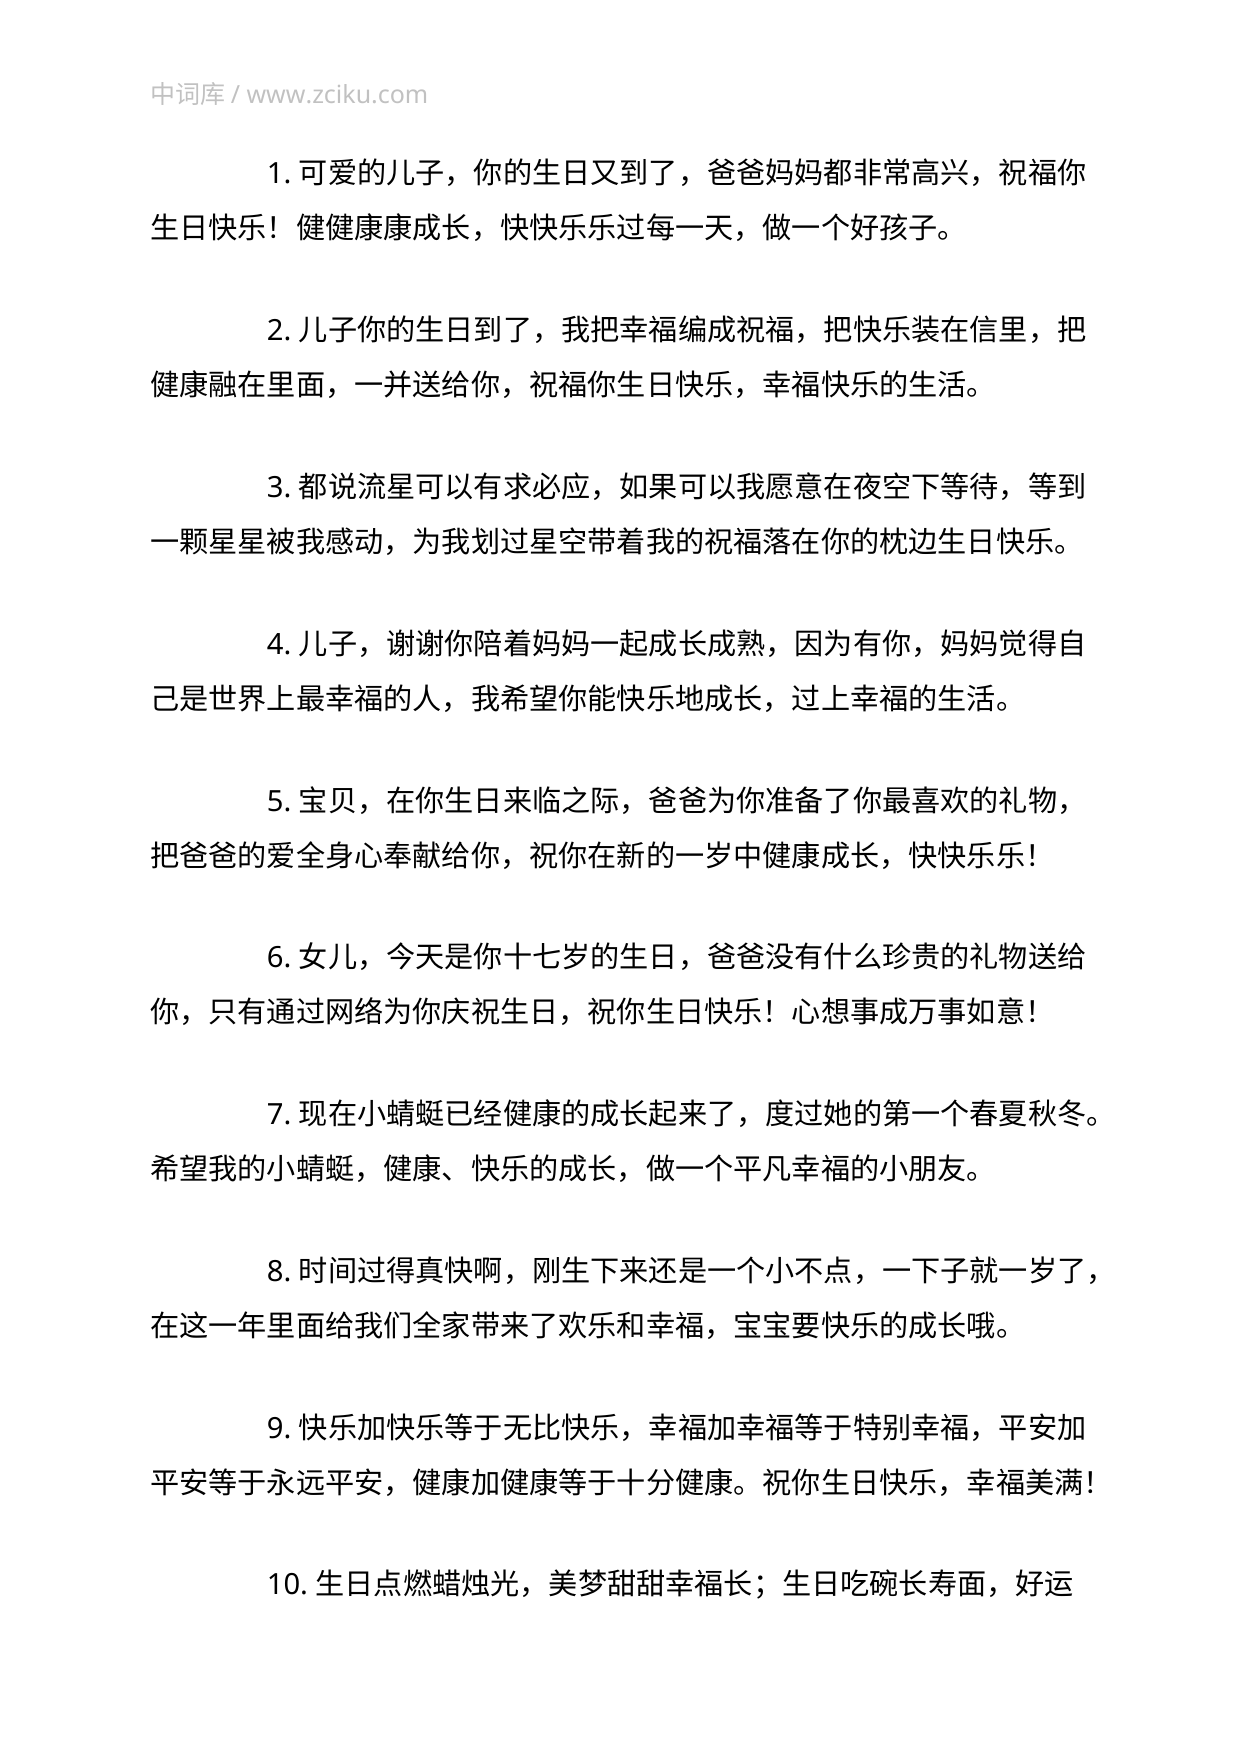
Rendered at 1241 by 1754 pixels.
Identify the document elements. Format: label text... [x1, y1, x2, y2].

text 2. 儿子你的生日到了，我把幸福编成祝福，把快乐装在信里，把健康融在里面，一并送给你，祝福你生日快乐，幸福快乐的生活。 [150, 307, 1090, 404]
text 7. 现在小蜻蜓已经健康的成长起来了，度过她的第一个春夏秋冬。希望我的小蜻蜓，健康、快乐的成长，做一个平凡幸福的小朋友。 [150, 1091, 1090, 1188]
text 8. 时间过得真快啊，刚生下来还是一个小不点，一下子就一岁了，在这一年里面给我们全家带来了欢乐和幸福，宝宝要快乐的成长哦。 [150, 1247, 1090, 1345]
text 9. 快乐加快乐等于无比快乐，幸福加幸福等于特别幸福，平安加平安等于永远平安，健康加健康等于十分健康。祝你生日快乐，幸福美满！ [150, 1404, 1090, 1501]
text 3. 都说流星可以有求必应，如果可以我愿意在夜空下等待，等到一颗星星被我感动，为我划过星空带着我的祝福落在你的枕边生日快乐。 [150, 463, 1090, 561]
text 4. 儿子，谢谢你陪着妈妈一起成长成熟，因为有你，妈妈觉得自己是世界上最幸福的人，我希望你能快乐地成长，过上幸福的生活。 [150, 620, 1090, 718]
text 1. 可爱的儿子，你的生日又到了，爸爸妈妈都非常高兴，祝福你生日快乐！健健康康成长，快快乐乐过每一天，做一个好孩子。 [150, 150, 1090, 247]
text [150, 1561, 1090, 1603]
text 6. 女儿，今天是你十七岁的生日，爸爸没有什么珍贵的礼物送给你，只有通过网络为你庆祝生日，祝你生日快乐！心想事成万事如意！ [150, 934, 1090, 1031]
text 5. 宝贝，在你生日来临之际，爸爸为你准备了你最喜欢的礼物，把爸爸的爱全身心奉献给你，祝你在新的一岁中健康成长，快快乐乐！ [150, 777, 1090, 874]
